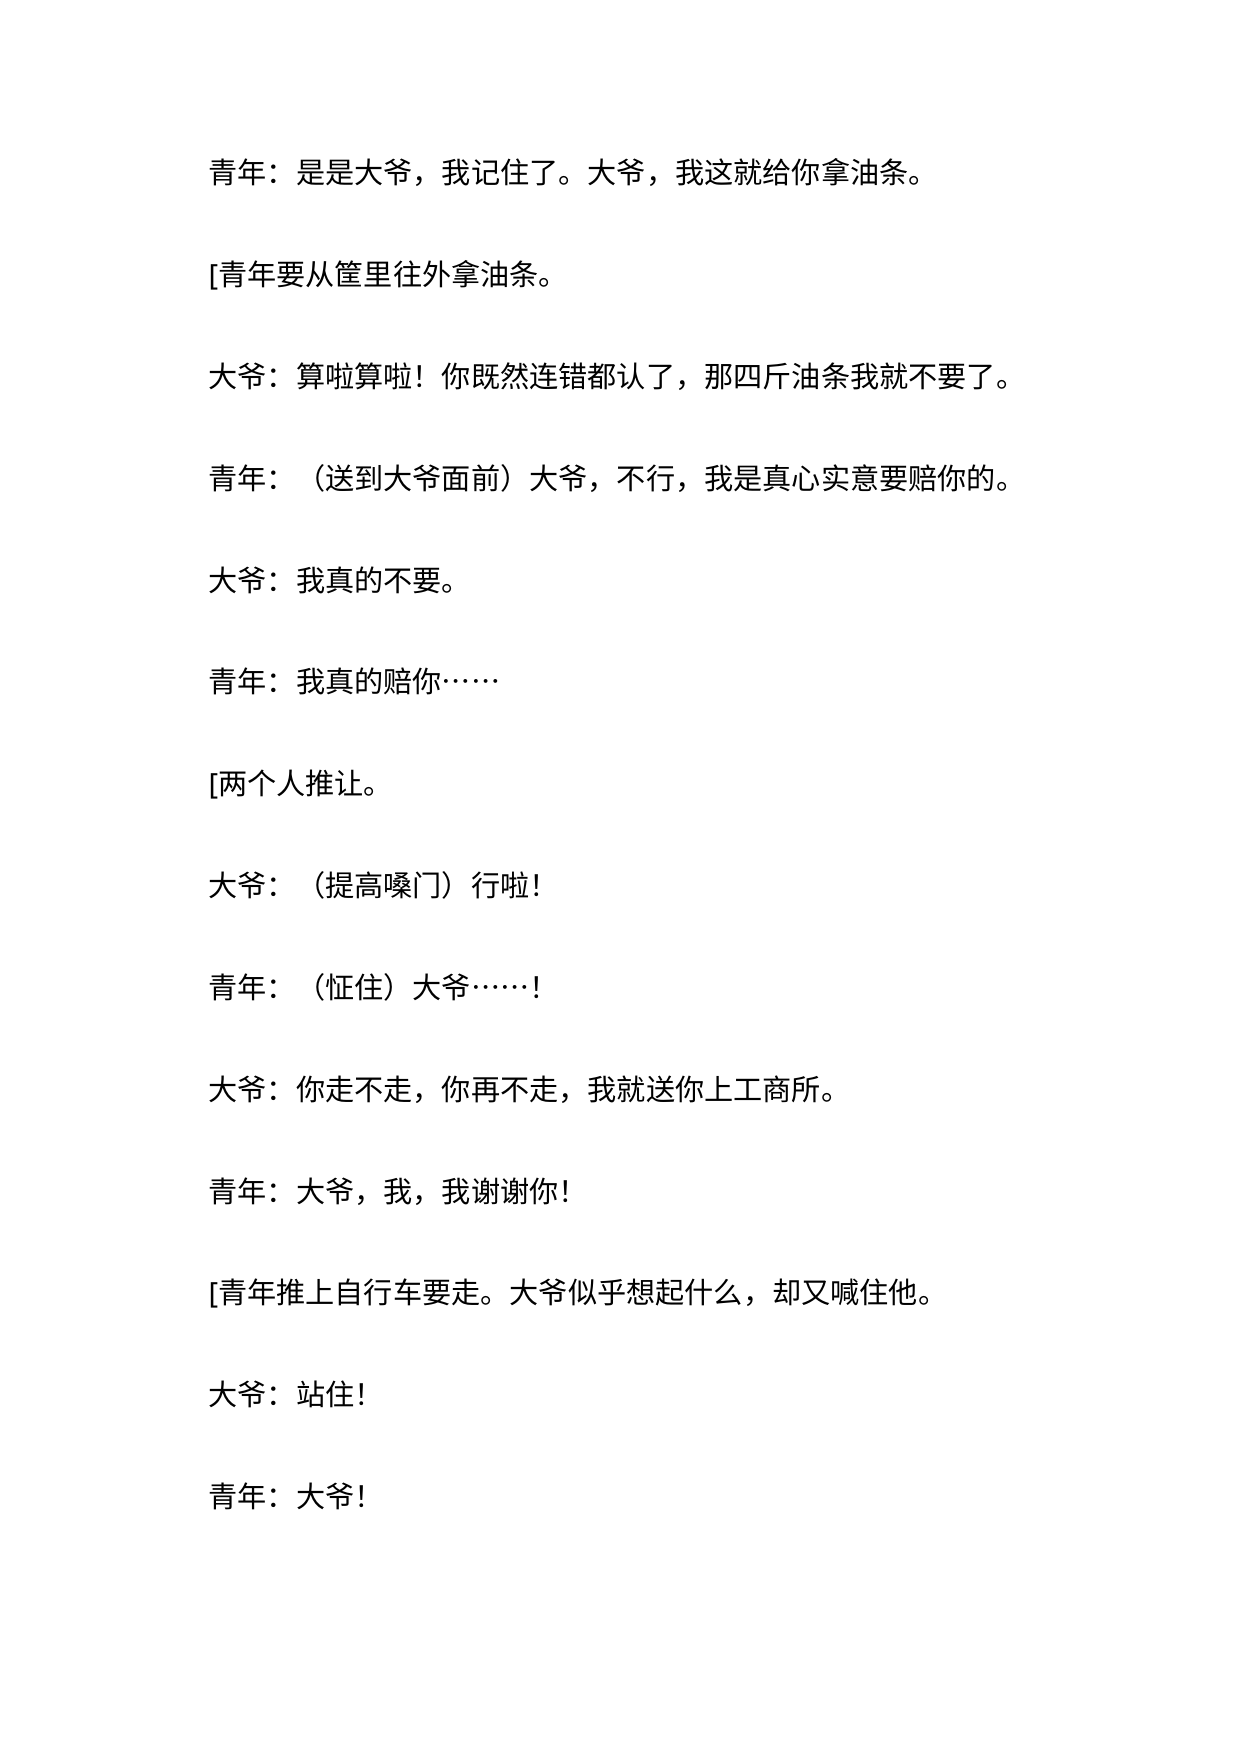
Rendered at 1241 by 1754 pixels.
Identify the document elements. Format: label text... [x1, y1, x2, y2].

text 大爷：你走不走，你再不走，我就送你上工商所。 [150, 1066, 1090, 1109]
text 青年：我真的赔你…… [150, 659, 1090, 701]
text 青年：大爷！ [150, 1474, 1090, 1516]
text 大爷：站住！ [150, 1372, 1090, 1414]
text 青年：（怔住）大爷……！ [150, 964, 1090, 1007]
text 青年：（送到大爷面前）大爷，不行，我是真心实意要赔你的。 [150, 456, 1090, 498]
text [青年推上自行车要走。大爷似乎想起什么，却又喊住他。 [150, 1270, 1090, 1312]
text 青年：是是大爷，我记住了。大爷，我这就给你拿油条。 [150, 150, 1090, 192]
text 大爷：我真的不要。 [150, 557, 1090, 599]
text 大爷：算啦算啦！你既然连错都认了，那四斤油条我就不要了。 [150, 354, 1090, 396]
text [青年要从筐里往外拿油条。 [150, 252, 1090, 294]
text [两个人推让。 [150, 761, 1090, 803]
text 大爷：（提高嗓门）行啦！ [150, 863, 1090, 905]
text 青年：大爷，我，我谢谢你！ [150, 1168, 1090, 1210]
